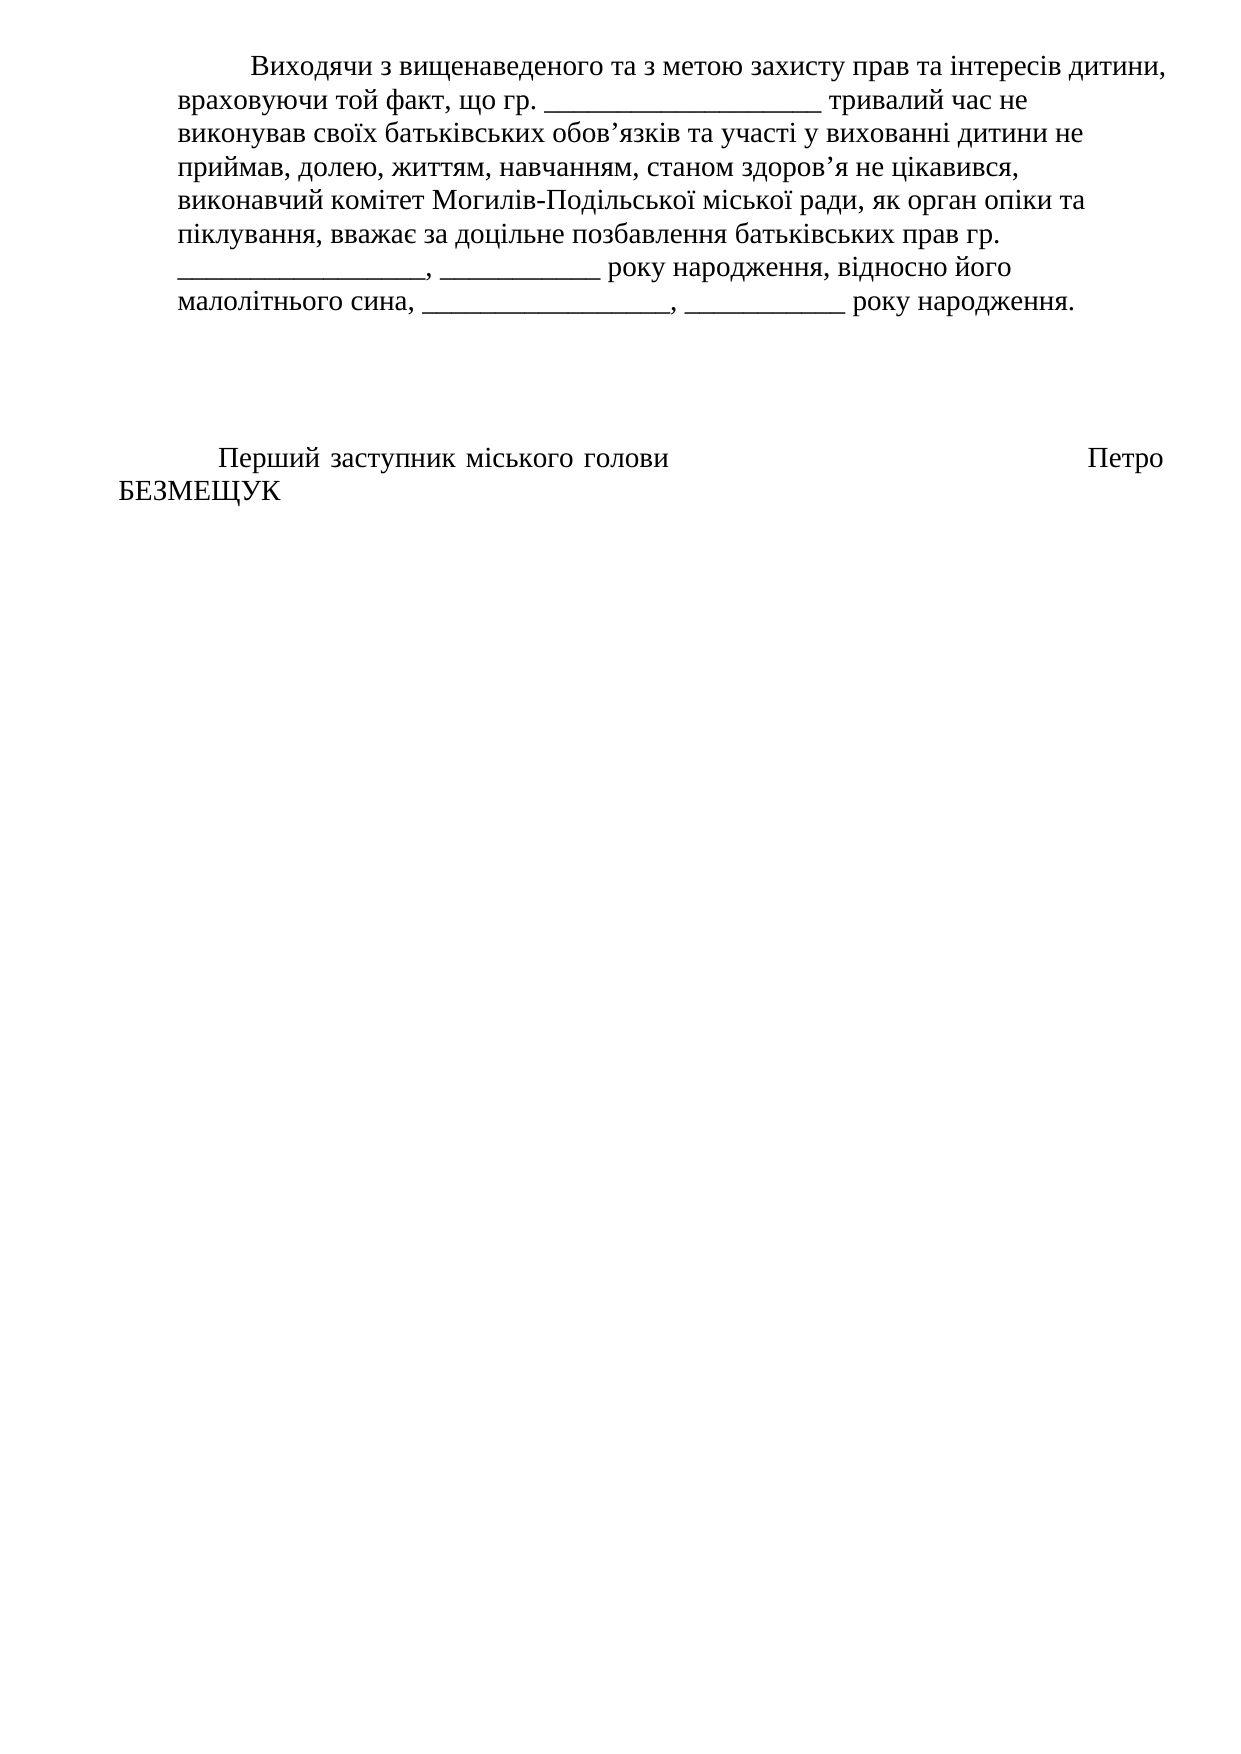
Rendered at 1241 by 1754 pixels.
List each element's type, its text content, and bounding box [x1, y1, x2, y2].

text Виходячи з вищенаведеного та з метою захисту прав та інтересів дитини, враховуючи той факт, що гр. ___________________ тривалий час не виконував своїх батьківських обов’язків та участі у вихованні дитини не приймав, долею, життям, навчанням, станом здоров’я не цікавився, виконавчий комітет Могилів-Подільської міської ради, як орган опіки та піклування, вважає за доцільне позбавлення батьківських прав гр. _________________, ___________ року народження, відносно його малолітнього сина, _________________, ___________ року народження. [177, 48, 1167, 317]
text Перший заступник міського голови Петро БЕЗМЕЩУК [118, 440, 1167, 507]
